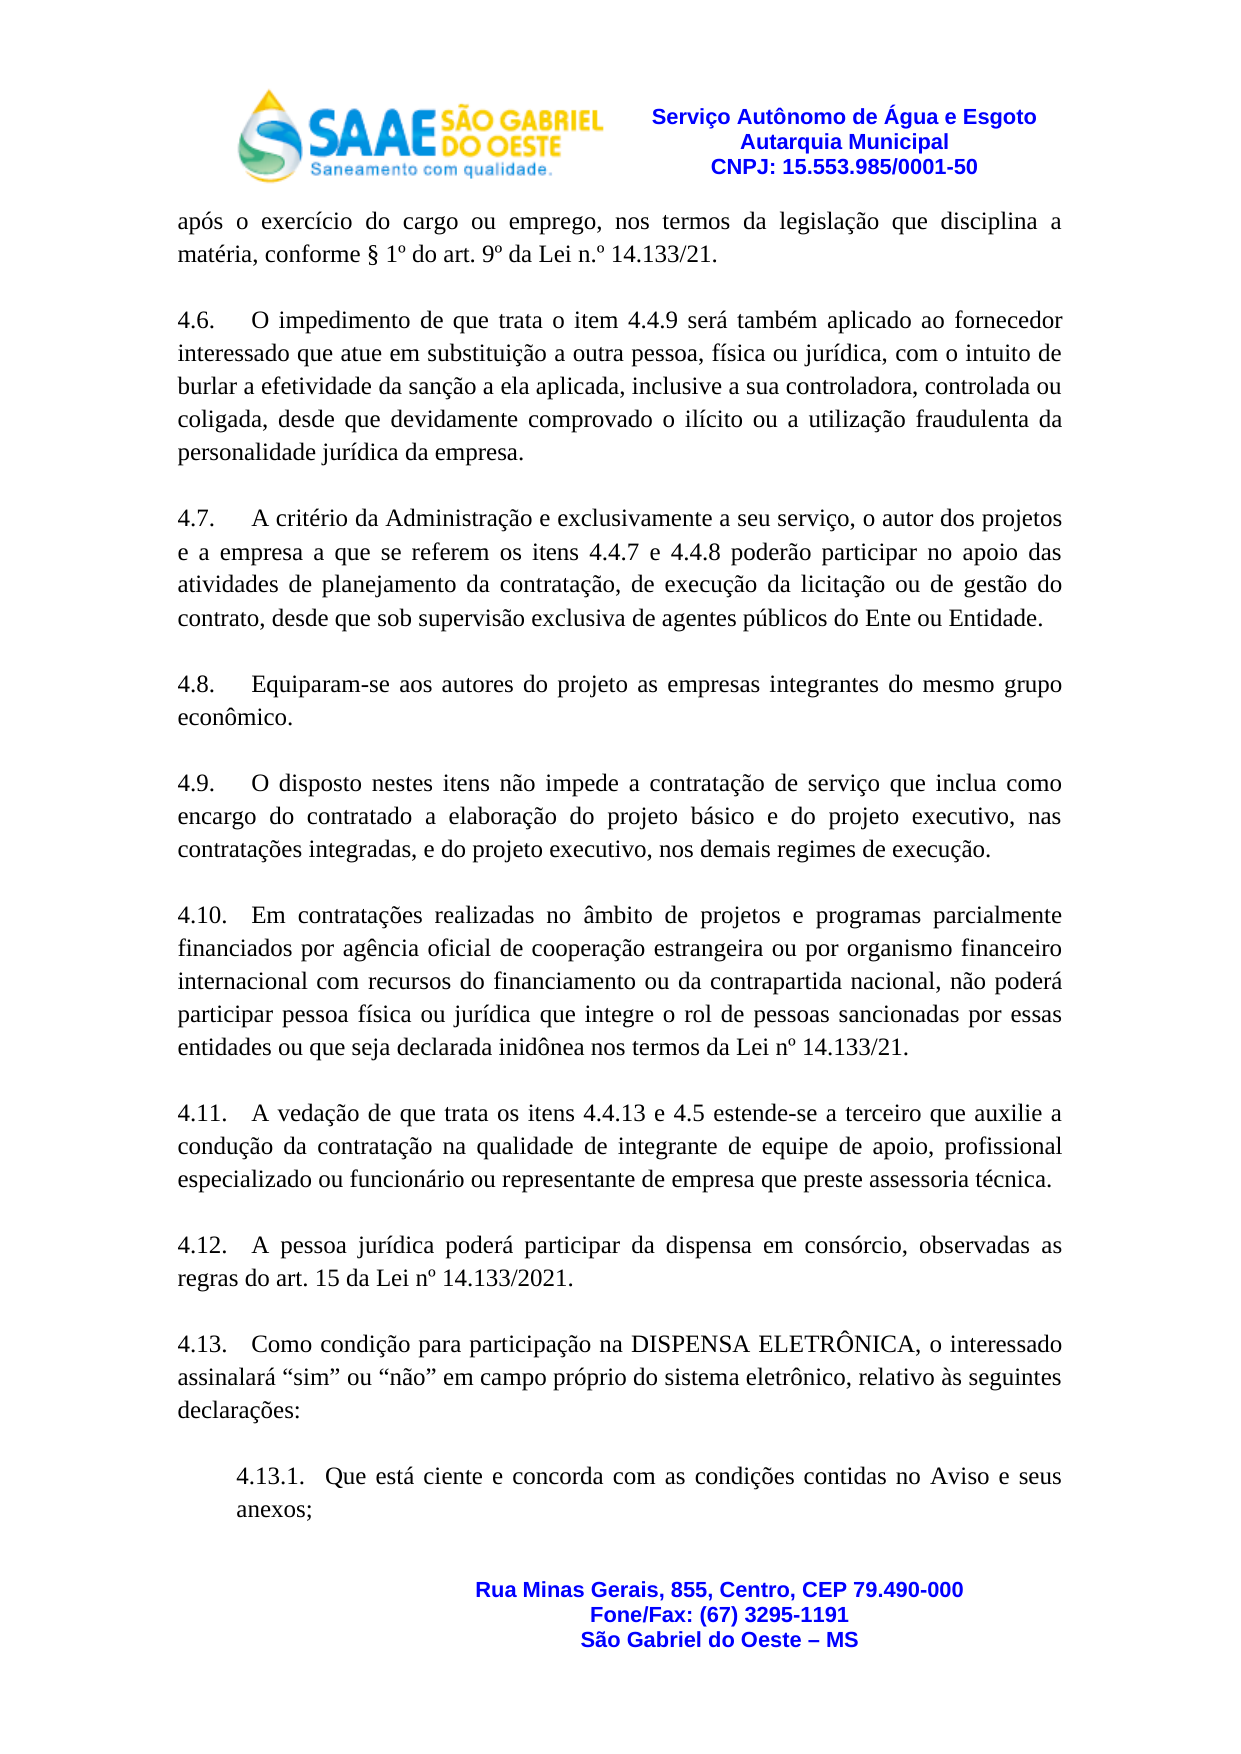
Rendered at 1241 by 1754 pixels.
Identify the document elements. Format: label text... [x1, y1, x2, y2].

list Equiparam-se aos autores do projeto as empresas integrantes do mesmo grupo econômico. [177, 669, 1063, 730]
list Que está ciente e concorda com as condições contidas no Aviso e seus anexos; [236, 1461, 1063, 1523]
picture [229, 80, 614, 188]
list A critério da Administração e exclusivamente a seu serviço, o autor dos projetos e a empresa a que se referem os itens 4.4.7 e 4.4.8 poderão participar no apoio das atividades de planejamento da contratação, de execução da licitação ou de gestão do contrato, desde que sob supervisão exclusiva de agentes públicos do Ente ou Entidade. [177, 503, 1063, 631]
list A vedação de que trata os itens 4.4.13 e 4.5 estende-se a terceiro que auxilie a condução da contratação na qualidade de integrante de equipe de apoio, profissional especializado ou funcionário ou representante de empresa que preste assessoria técnica. [177, 1098, 1063, 1193]
list O disposto nestes itens não impede a contratação de serviço que inclua como encargo do contratado a elaboração do projeto básico e do projeto executivo, nas contratações integradas, e do projeto executivo, nos demais regimes de execução. [177, 768, 1063, 862]
list O impedimento de que trata o item 4.4.9 será também aplicado ao fornecedor interessado que atue em substituição a outra pessoa, física ou jurídica, com o intuito de burlar a efetividade da sanção a ela aplicada, inclusive a sua controladora, controlada ou coligada, desde que devidamente comprovado o ilícito ou a utilização fraudulenta da personalidade jurídica da empresa. [177, 305, 1063, 466]
list Como condição para participação na DISPENSA ELETRÔNICA, o interessado assinalará “sim” ou “não” em campo próprio do sistema eletrônico, relativo às seguintes declarações: [177, 1329, 1063, 1424]
list A pessoa jurídica poderá participar da dispensa em consórcio, observadas as regras do art. 15 da Lei nº 14.133/2021. [177, 1230, 1063, 1292]
list Em contratações realizadas no âmbito de projetos e programas parcialmente financiados por agência oficial de cooperação estrangeira ou por organismo financeiro internacional com recursos do financiamento ou da contrapartida nacional, não poderá participar pessoa física ou jurídica que integre o rol de pessoas sancionadas por essas entidades ou que seja declarada inidônea nos termos da Lei nº 14.133/21. [177, 900, 1063, 1061]
